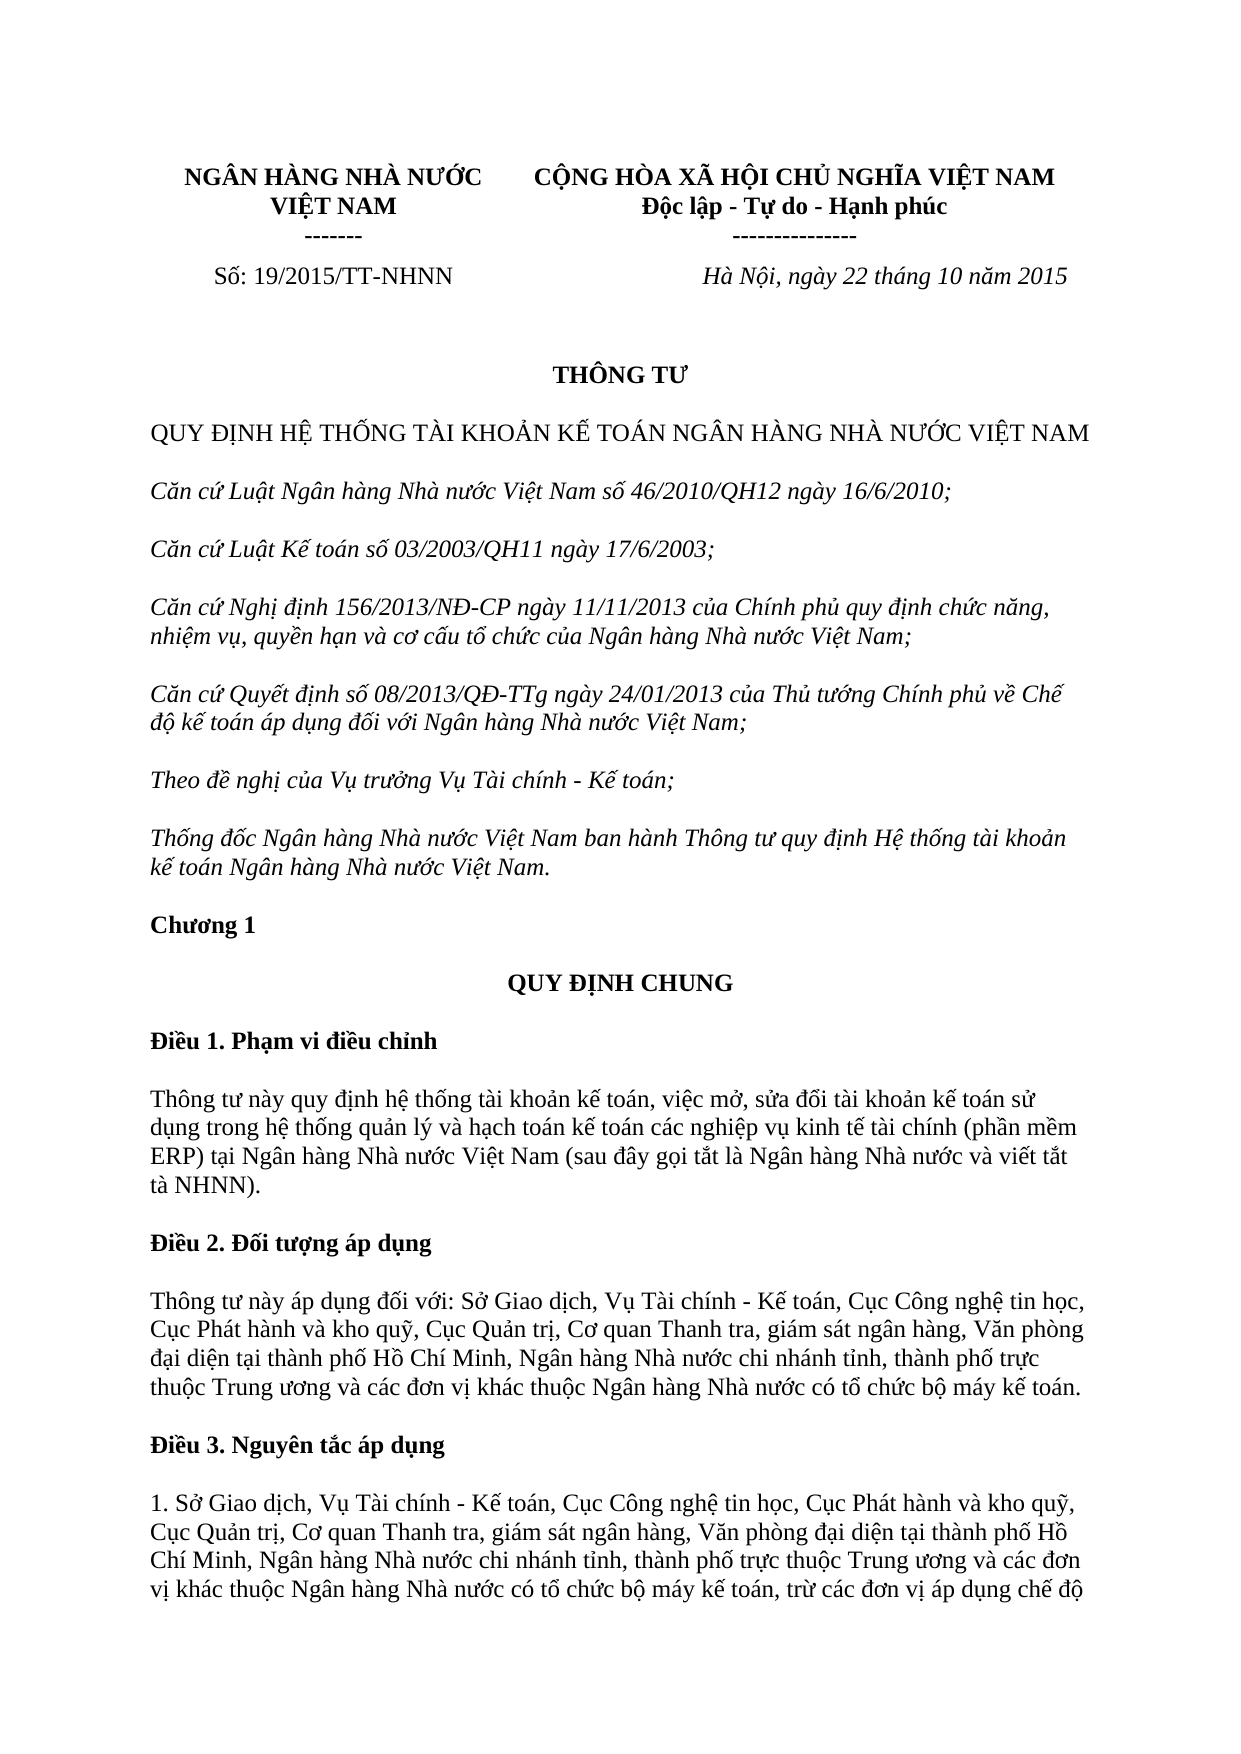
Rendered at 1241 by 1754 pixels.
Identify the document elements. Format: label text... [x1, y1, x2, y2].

text Căn cứ Quyết định số 08/2013/QĐ-TTg ngày 24/01/2013 của Thủ tướng Chính phủ về Chế độ kế toán áp dụng đối với Ngân hàng Nhà nước Việt Nam; [150, 679, 1090, 736]
text Căn cứ Luật Ngân hàng Nhà nước Việt Nam số 46/2010/QH12 ngày 16/6/2010; [150, 476, 1090, 505]
text Điều 1. Phạm vi điều chỉnh [150, 1026, 1090, 1054]
text Thống đốc Ngân hàng Nhà nước Việt Nam ban hành Thông tư quy định Hệ thống tài khoản kế toán Ngân hàng Nhà nước Việt Nam. [150, 823, 1090, 881]
text Điều 2. Đối tượng áp dụng [150, 1228, 1090, 1257]
text Điều 3. Nguyên tắc áp dụng [150, 1430, 1090, 1459]
text Chương 1 [150, 910, 1090, 939]
table_header CỘNG HÒA XÃ HỘI CHỦ NGHĨA VIỆT NAM Độc lập - Tự do - Hạnh phúc --------------- [508, 150, 1081, 249]
table_header NGÂN HÀNG NHÀ NƯỚC VIỆT NAM ------- [159, 150, 507, 249]
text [150, 1488, 1090, 1603]
table_cell Hà Nội, ngày 22 tháng 10 năm 2015 [508, 249, 1081, 290]
text Theo đề nghị của Vụ trưởng Vụ Tài chính - Kế toán; [150, 765, 1090, 794]
text Thông tư này quy định hệ thống tài khoản kế toán, việc mở, sửa đổi tài khoản kế toán sử dụng trong hệ thống quản lý và hạch toán kế toán các nghiệp vụ kinh tế tài chính (phần mềm ERP) tại Ngân hàng Nhà nước Việt Nam (sau đây gọi tắt là Ngân hàng Nhà nước và viết tắt tà NHNN). [150, 1084, 1090, 1199]
text QUY ĐỊNH HỆ THỐNG TÀI KHOẢN KẾ TOÁN NGÂN HÀNG NHÀ NƯỚC VIỆT NAM [150, 418, 1090, 447]
text Thông tư này áp dụng đối với: Sở Giao dịch, Vụ Tài chính - Kế toán, Cục Công nghệ tin học, Cục Phát hành và kho quỹ, Cục Quản trị, Cơ quan Thanh tra, giám sát ngân hàng, Văn phòng đại diện tại thành phố Hồ Chí Minh, Ngân hàng Nhà nước chi nhánh tỉnh, thành phố trực thuộc Trung ương và các đơn vị khác thuộc Ngân hàng Nhà nước có tổ chức bộ máy kế toán. [150, 1286, 1090, 1401]
text Căn cứ Luật Kế toán số 03/2003/QH11 ngày 17/6/2003; [150, 534, 1090, 563]
text QUY ĐỊNH CHUNG [150, 968, 1090, 997]
table_cell Số: 19/2015/TT-NHNN [159, 249, 507, 290]
text THÔNG TƯ [150, 360, 1090, 389]
text Căn cứ Nghị định 156/2013/NĐ-CP ngày 11/11/2013 của Chính phủ quy định chức năng, nhiệm vụ, quyền hạn và cơ cấu tổ chức của Ngân hàng Nhà nước Việt Nam; [150, 592, 1090, 649]
